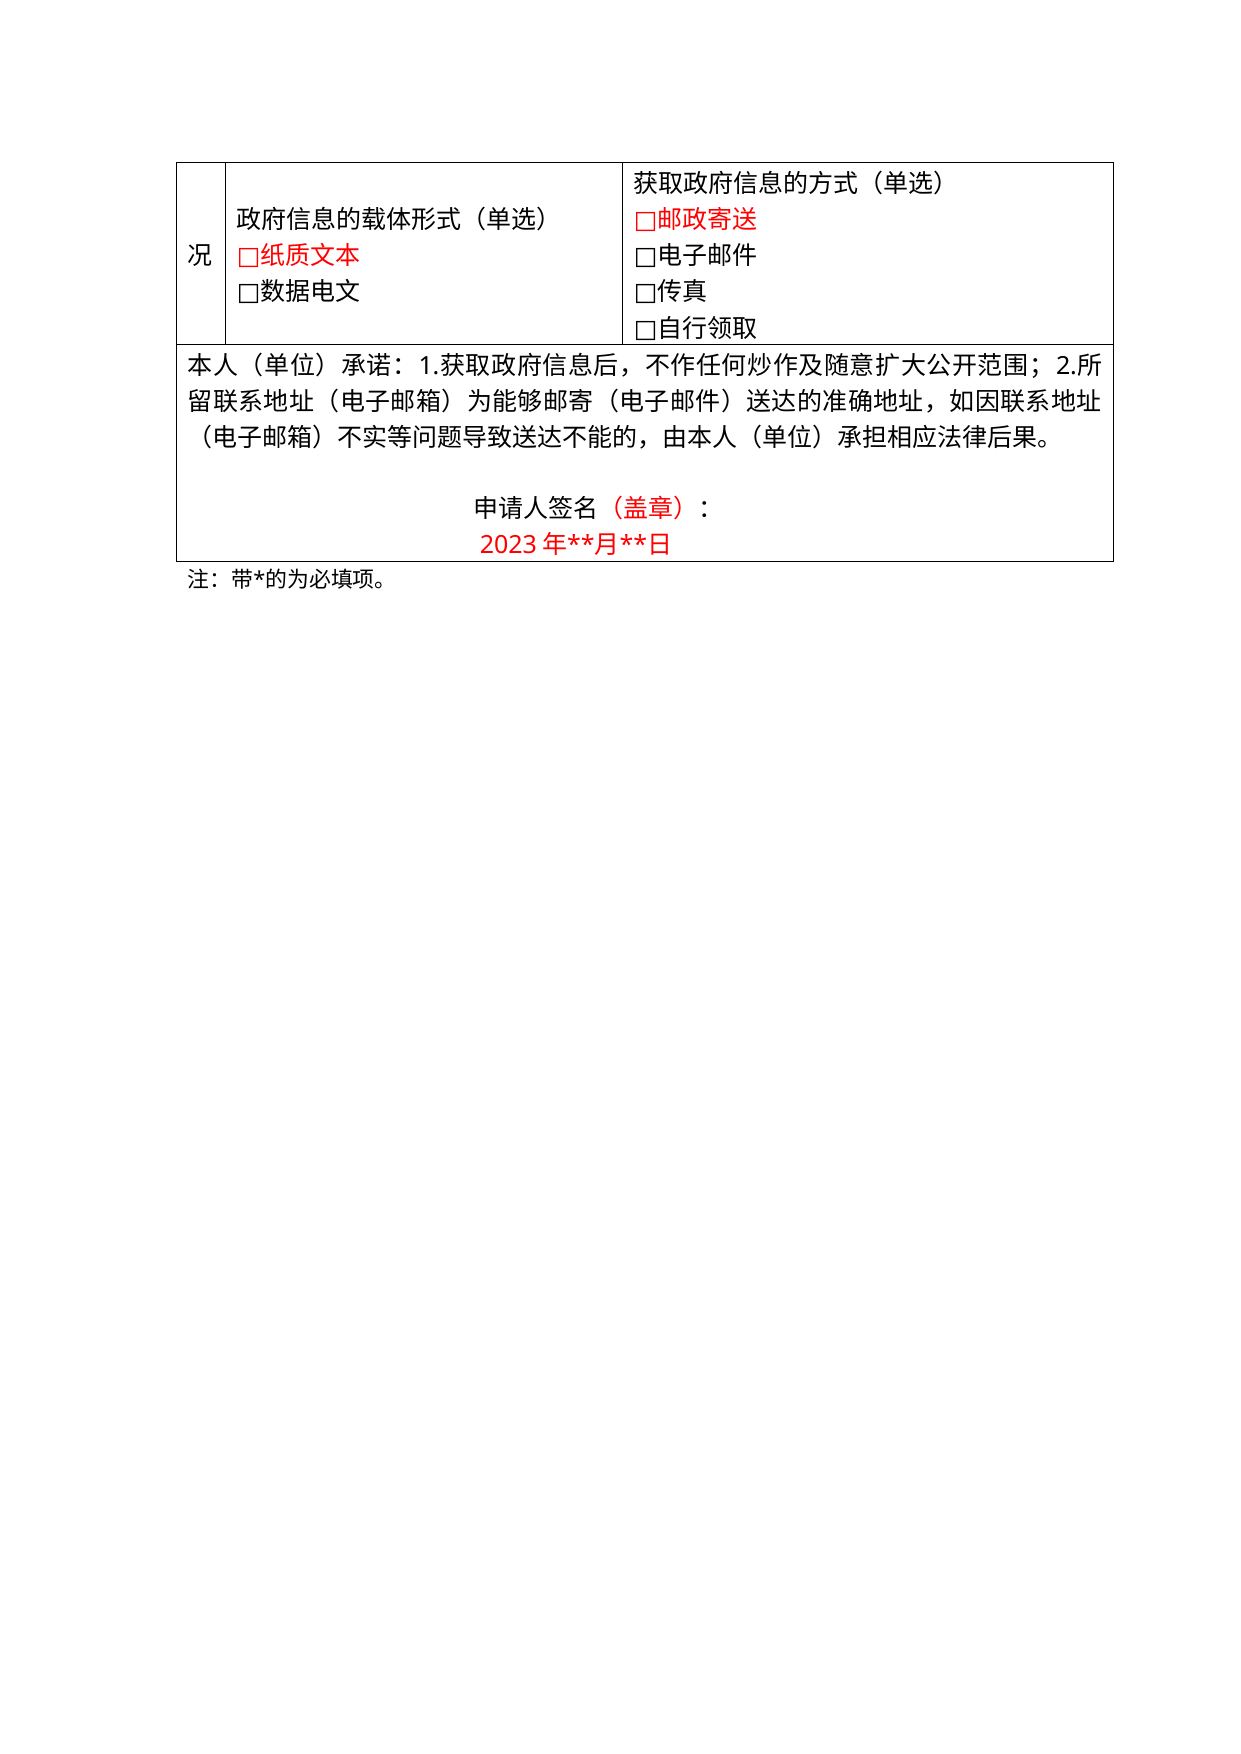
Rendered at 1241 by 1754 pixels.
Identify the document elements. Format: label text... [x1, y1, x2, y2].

table_cell 获取政府信息的方式（单选） □邮政寄送 □电子邮件 □传真 □自行领取 [623, 163, 1113, 344]
text 注：带*的为必填项。 [187, 562, 1053, 594]
table_cell 所需信息情况 [177, 163, 225, 344]
table_cell 政府信息的载体形式（单选） □纸质文本 □数据电文 [226, 163, 622, 344]
table_cell 本人（单位）承诺：1.获取政府信息后，不作任何炒作及随意扩大公开范围；2.所留联系地址（电子邮箱）为能够邮寄（电子邮件）送达的准确地址，如因联系地址（电子邮箱）不实等问题导致送达不能的，由本人（单位）承担相应法律后果。 申请人签名（盖章）： 2023年**月**日 [177, 345, 1113, 561]
